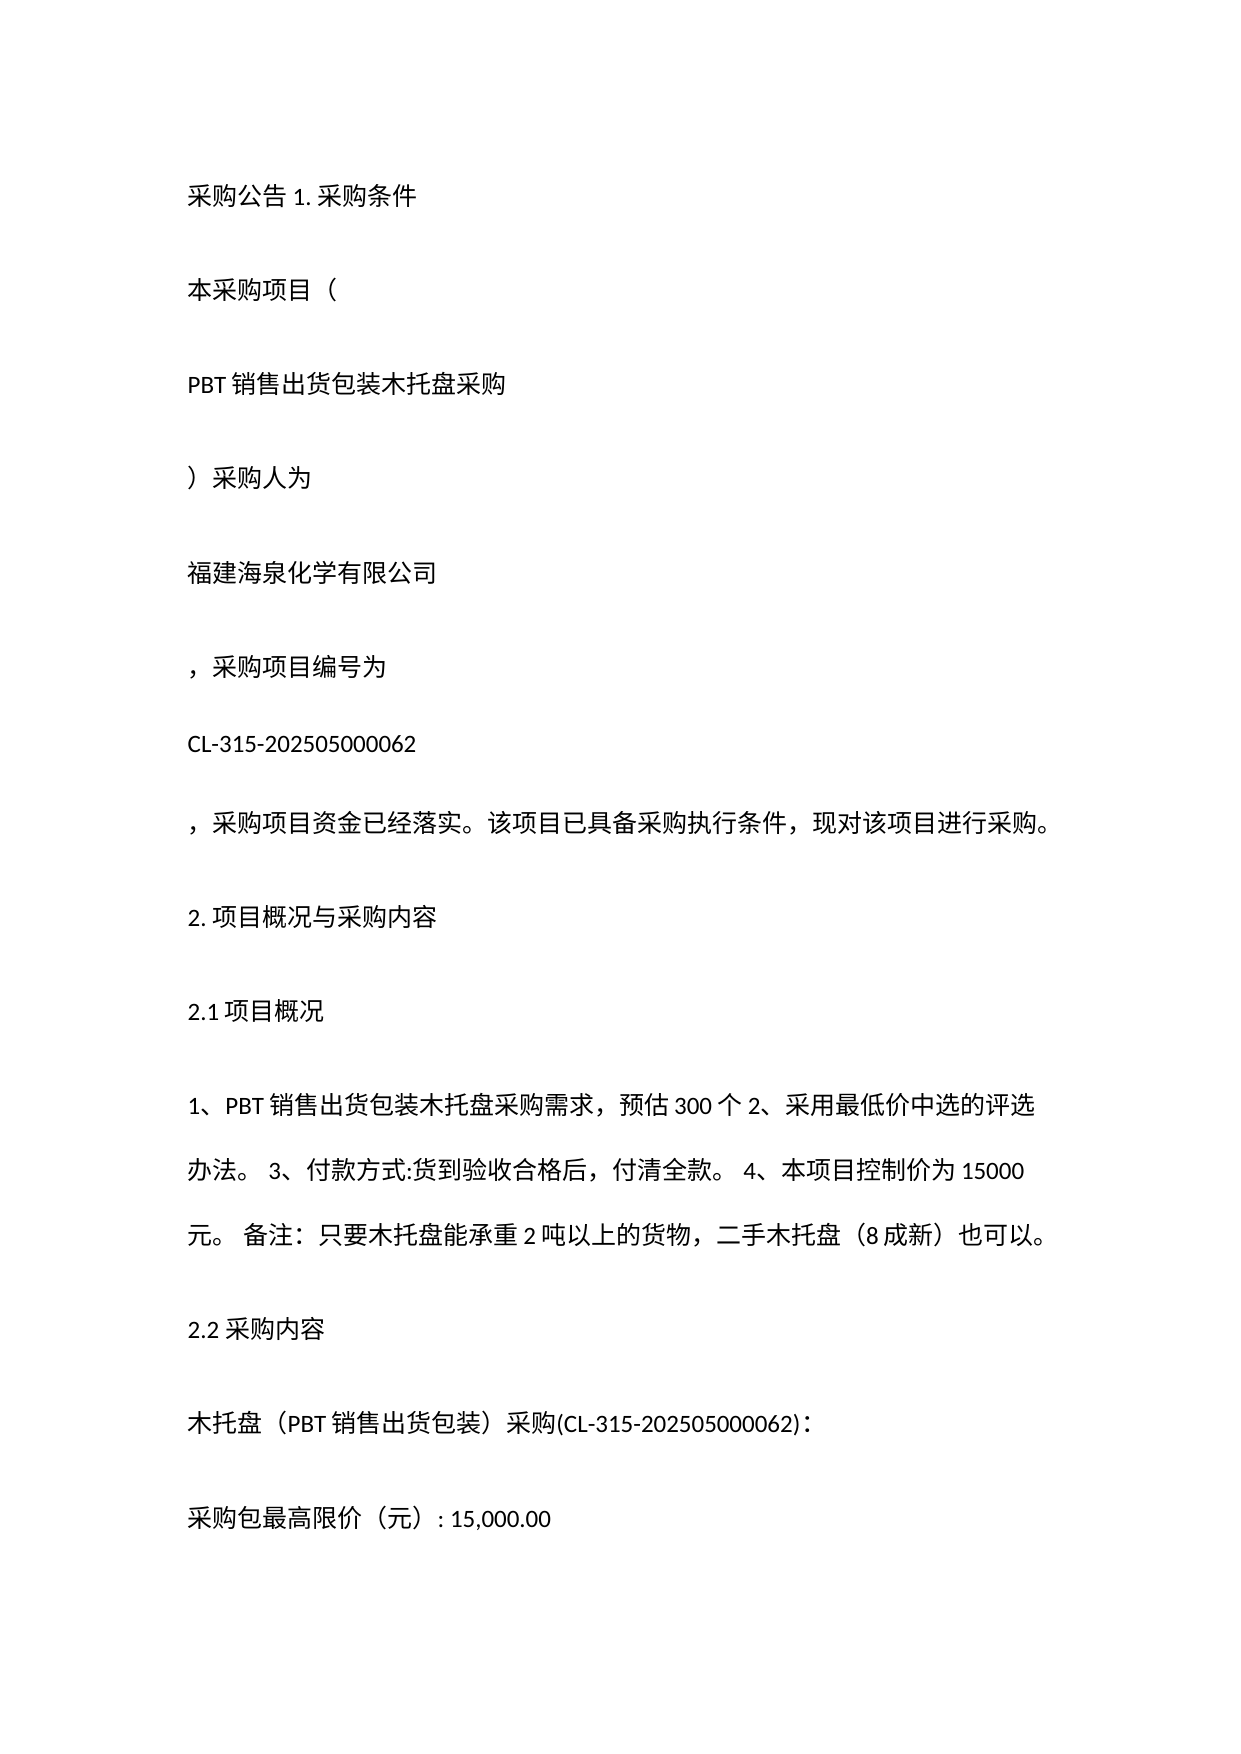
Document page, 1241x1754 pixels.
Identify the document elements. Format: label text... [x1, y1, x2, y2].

text PBT销售出货包装木托盘采购 [187, 350, 1053, 415]
text 本采购项目（ [187, 256, 1053, 321]
text ，采购项目资金已经落实。该项目已具备采购执行条件，现对该项目进行采购。 [187, 789, 1053, 854]
text 1、PBT销售出货包装木托盘采购需求，预估300个 2、采用最低价中选的评选办法。 3、付款方式:货到验收合格后，付清全款。 4、本项目控制价为15000元。 备注：只要木托盘能承重2吨以上的货物，二手木托盘（8成新）也可以。 [187, 1071, 1053, 1266]
text CL-315-202505000062 [187, 727, 1053, 759]
text 福建海泉化学有限公司 [187, 539, 1053, 604]
text 采购包最高限价（元）: 15,000.00 [187, 1484, 1053, 1549]
text 2.1项目概况 [187, 977, 1053, 1042]
text 采购公告1. 采购条件 [187, 162, 1053, 227]
text 2.2 采购内容 [187, 1295, 1053, 1360]
text ，采购项目编号为 [187, 633, 1053, 698]
text 木托盘（PBT销售出货包装）采购(CL-315-202505000062)： [187, 1389, 1053, 1454]
text 2. 项目概况与采购内容 [187, 883, 1053, 948]
text ）采购人为 [187, 444, 1053, 509]
